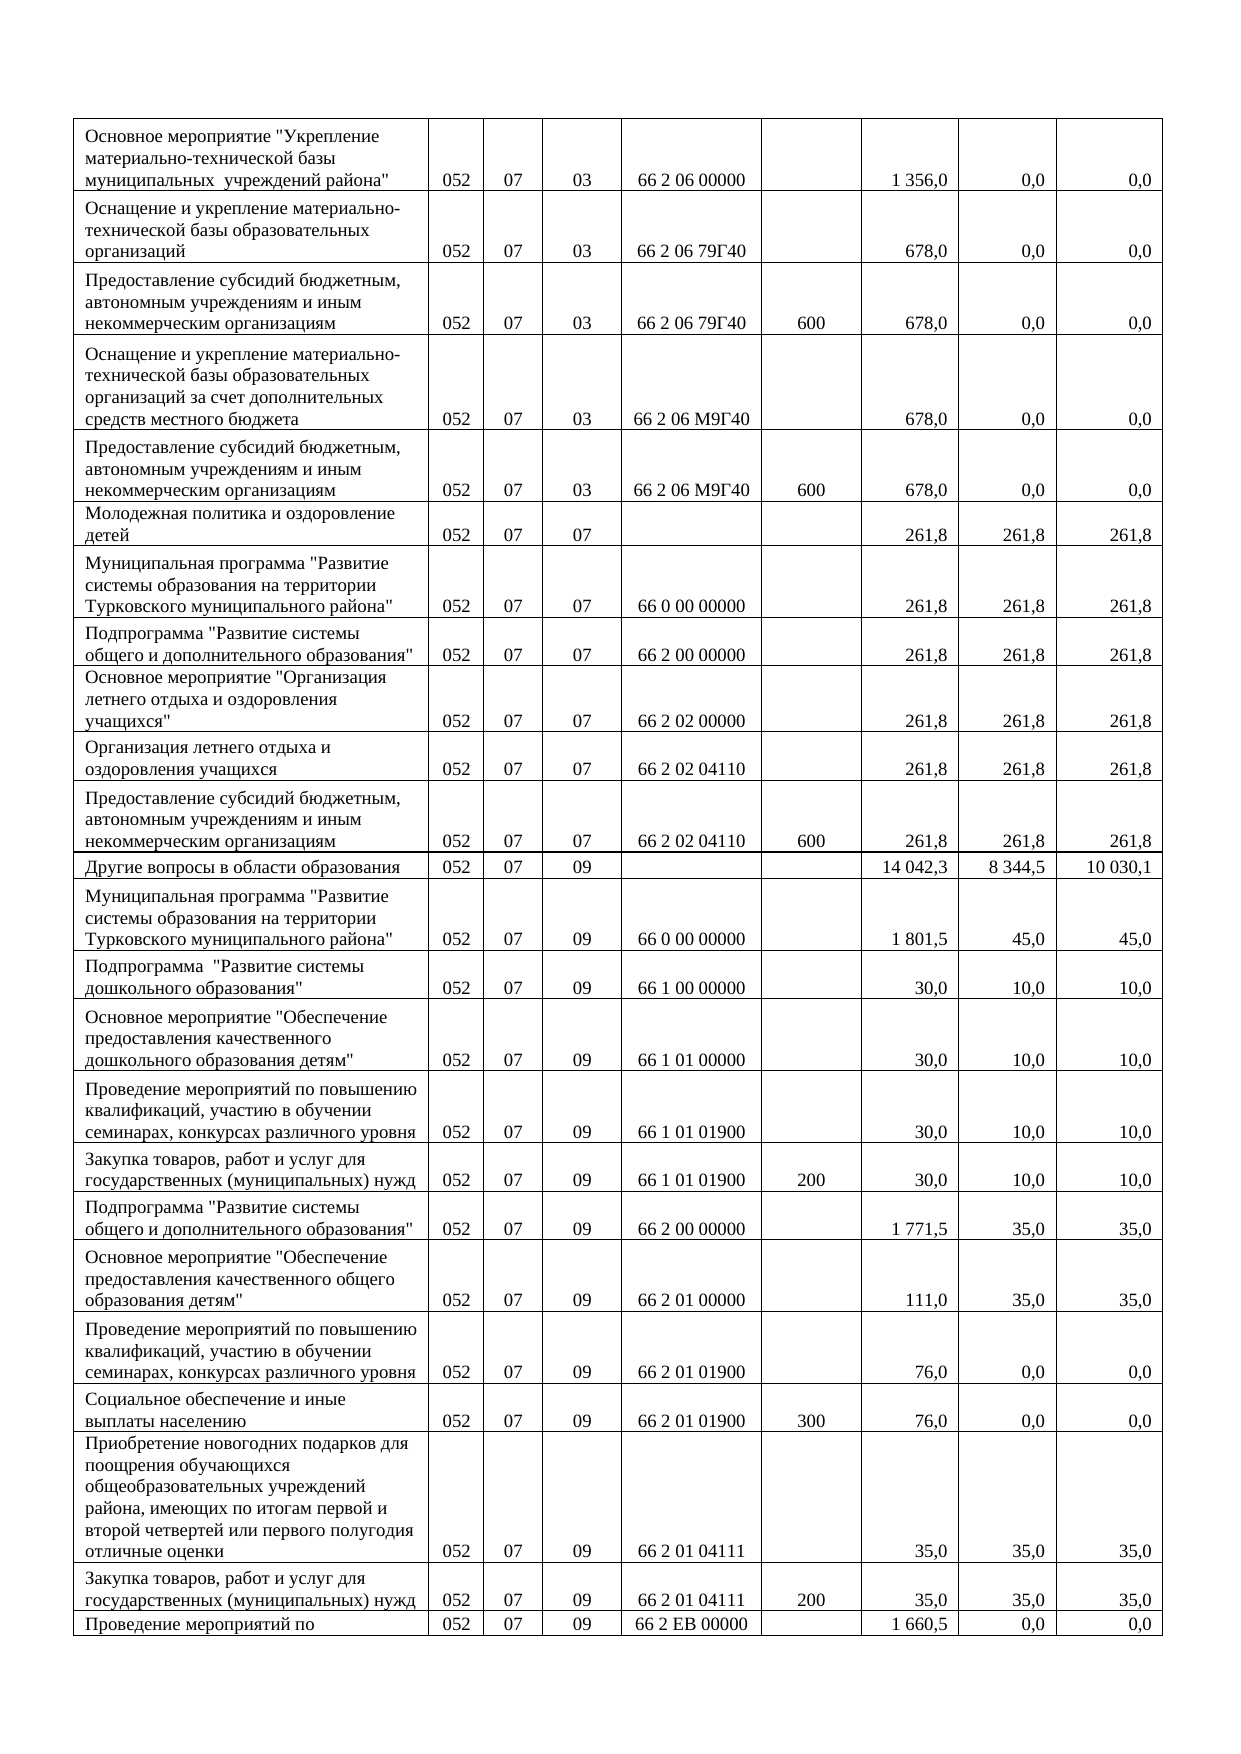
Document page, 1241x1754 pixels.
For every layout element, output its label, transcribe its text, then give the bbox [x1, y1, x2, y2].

table_cell 261,8 [1057, 732, 1162, 779]
table_cell 261,8 [862, 666, 958, 731]
table_cell 0,0 [959, 191, 1056, 262]
table_cell [622, 853, 761, 878]
table_cell Приобретение новогодних подарков для поощрения обучающихся общеобразовательных учреждений района, имеющих по итогам первой и второй четвертей или первого полугодия отличные оценки [74, 1432, 428, 1562]
table_cell Социальное обеспечение и иные выплаты населению [74, 1384, 428, 1431]
table_cell 30,0 [862, 999, 958, 1070]
table_cell 66 2 02 00000 [622, 666, 761, 731]
table_cell 76,0 [862, 1312, 958, 1383]
table_cell 052 [429, 999, 483, 1070]
table_cell 09 [543, 1240, 621, 1311]
table_cell [762, 1432, 861, 1562]
table_cell 66 0 00 00000 [622, 879, 761, 950]
table_cell Основное мероприятие "Обеспечение предоставления качественного общего образования детям" [74, 1240, 428, 1311]
table_cell 07 [484, 1143, 542, 1191]
table_cell 10,0 [959, 1143, 1056, 1191]
table_cell 07 [484, 119, 542, 190]
table_cell 052 [429, 666, 483, 731]
table_cell 0,0 [959, 119, 1056, 190]
table_cell 261,8 [959, 781, 1056, 851]
table_cell 052 [429, 618, 483, 665]
table_cell 09 [543, 879, 621, 950]
table_cell 03 [543, 430, 621, 501]
table_cell 261,8 [862, 781, 958, 851]
table_cell 052 [429, 546, 483, 617]
table_cell 07 [484, 1192, 542, 1239]
table_cell 07 [484, 879, 542, 950]
table_cell 0,0 [1057, 119, 1162, 190]
table_cell 66 2 06 00000 [622, 119, 761, 190]
table_cell [762, 502, 861, 545]
table_cell 052 [429, 951, 483, 998]
table_cell 07 [484, 732, 542, 779]
table_cell [762, 191, 861, 262]
table_cell 600 [762, 263, 861, 334]
table_cell 14 042,3 [862, 853, 958, 878]
table_cell 09 [543, 853, 621, 878]
table_cell 0,0 [1057, 1312, 1162, 1383]
table_cell 261,8 [862, 546, 958, 617]
table_cell 09 [543, 1312, 621, 1383]
table_cell 052 [429, 1312, 483, 1383]
table_cell 261,8 [959, 546, 1056, 617]
table_cell 66 2 06 79Г40 [622, 263, 761, 334]
table_cell Основное мероприятие "Организация летнего отдыха и оздоровления учащихся" [74, 666, 428, 731]
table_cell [74, 1611, 428, 1635]
table_cell 66 2 01 04111 [622, 1563, 761, 1610]
table_cell 052 [429, 1611, 483, 1635]
table_cell 07 [484, 546, 542, 617]
table_cell 052 [429, 853, 483, 878]
table_cell 07 [543, 666, 621, 731]
table_cell 0,0 [959, 1312, 1056, 1383]
table_cell 66 2 02 04110 [622, 732, 761, 779]
table_cell 45,0 [959, 879, 1056, 950]
table_cell 600 [762, 430, 861, 501]
table_cell 07 [484, 781, 542, 851]
table_cell 30,0 [862, 1143, 958, 1191]
table_cell 678,0 [862, 430, 958, 501]
table_cell 111,0 [862, 1240, 958, 1311]
table_cell 600 [762, 781, 861, 851]
table_cell 03 [543, 191, 621, 262]
table_cell 66 1 01 01900 [622, 1143, 761, 1191]
table_cell 052 [429, 1432, 483, 1562]
table_cell 66 1 00 00000 [622, 951, 761, 998]
table_cell 66 2 01 01900 [622, 1384, 761, 1431]
table_cell 30,0 [862, 951, 958, 998]
table_cell [762, 618, 861, 665]
table_cell 261,8 [1057, 666, 1162, 731]
table_cell 1 801,5 [862, 879, 958, 950]
table_cell 10,0 [1057, 1143, 1162, 1191]
table_cell [762, 879, 861, 950]
table_cell 261,8 [959, 732, 1056, 779]
table_cell Предоставление субсидий бюджетным, автономным учреждениям и иным некоммерческим организациям [74, 781, 428, 851]
table_cell 10,0 [959, 999, 1056, 1070]
table_cell 10,0 [959, 951, 1056, 998]
table_cell 66 2 01 04111 [622, 1432, 761, 1562]
table_cell 261,8 [959, 666, 1056, 731]
table_cell 052 [429, 1192, 483, 1239]
table_cell 35,0 [959, 1192, 1056, 1239]
table_cell 07 [543, 502, 621, 545]
table_cell Муниципальная программа "Развитие системы образования на территории Турковского муниципального района" [74, 879, 428, 950]
table_cell 678,0 [862, 191, 958, 262]
table_cell 35,0 [1057, 1192, 1162, 1239]
table_cell 0,0 [1057, 430, 1162, 501]
table_cell 07 [484, 853, 542, 878]
table_cell 261,8 [1057, 781, 1162, 851]
table_cell 07 [484, 1611, 542, 1635]
table_cell [762, 119, 861, 190]
table_cell 66 2 01 01900 [622, 1312, 761, 1383]
table_cell 07 [543, 732, 621, 779]
table_cell 052 [429, 879, 483, 950]
table_cell 0,0 [1057, 335, 1162, 429]
table_cell 261,8 [862, 502, 958, 545]
table_cell 052 [429, 335, 483, 429]
table_cell 052 [429, 732, 483, 779]
table_cell Молодежная политика и оздоровление детей [74, 502, 428, 545]
table_cell 052 [429, 263, 483, 334]
table_cell 35,0 [862, 1432, 958, 1562]
table_cell 03 [543, 335, 621, 429]
table_cell Подпрограмма "Развитие системы дошкольного образования" [74, 951, 428, 998]
table_cell 261,8 [862, 618, 958, 665]
table_cell 052 [429, 119, 483, 190]
table_cell 0,0 [959, 335, 1056, 429]
table_cell 07 [484, 191, 542, 262]
table_cell 66 2 06 М9Г40 [622, 430, 761, 501]
table_cell 1 771,5 [862, 1192, 958, 1239]
table_cell 052 [429, 191, 483, 262]
table_cell 07 [484, 951, 542, 998]
table_cell 30,0 [862, 1071, 958, 1142]
table_cell [622, 502, 761, 545]
table_cell 35,0 [959, 1240, 1056, 1311]
table_cell 07 [484, 666, 542, 731]
table_cell 07 [484, 1563, 542, 1610]
table_cell [762, 853, 861, 878]
table_cell Проведение мероприятий по повышению квалификаций, участию в обучении семинарах, конкурсах различного уровня [74, 1071, 428, 1142]
table_cell 07 [484, 335, 542, 429]
table_cell [762, 1240, 861, 1311]
table_cell Основное мероприятие "Обеспечение предоставления качественного дошкольного образования детям" [74, 999, 428, 1070]
table_cell 0,0 [1057, 1384, 1162, 1431]
table_cell 8 344,5 [959, 853, 1056, 878]
table_cell 261,8 [959, 502, 1056, 545]
table_cell 261,8 [1057, 546, 1162, 617]
table_cell 261,8 [862, 732, 958, 779]
table_cell 09 [543, 1143, 621, 1191]
table_cell 0,0 [959, 1384, 1056, 1431]
table_cell 300 [762, 1384, 861, 1431]
table_cell 0,0 [959, 263, 1056, 334]
table_cell Муниципальная программа "Развитие системы образования на территории Турковского муниципального района" [74, 546, 428, 617]
table_cell 0,0 [1057, 1611, 1162, 1635]
table_cell 0,0 [959, 430, 1056, 501]
table_cell 052 [429, 1563, 483, 1610]
table_cell 03 [543, 119, 621, 190]
table_cell 35,0 [959, 1432, 1056, 1562]
table_cell 66 2 00 00000 [622, 618, 761, 665]
table_cell 261,8 [1057, 502, 1162, 545]
table_cell 09 [543, 951, 621, 998]
table_cell 10,0 [1057, 1071, 1162, 1142]
table_cell Проведение мероприятий по повышению квалификаций, участию в обучении семинарах, конкурсах различного уровня [74, 1312, 428, 1383]
table_cell 76,0 [862, 1384, 958, 1431]
table_cell 678,0 [862, 335, 958, 429]
table_cell Предоставление субсидий бюджетным, автономным учреждениям и иным некоммерческим организациям [74, 263, 428, 334]
table_cell [762, 951, 861, 998]
table_cell Другие вопросы в области образования [74, 853, 428, 878]
table_cell 0,0 [1057, 191, 1162, 262]
table_cell Организация летнего отдыха и оздоровления учащихся [74, 732, 428, 779]
table_cell 07 [543, 546, 621, 617]
table_cell 10,0 [959, 1071, 1056, 1142]
table_cell 66 2 02 04110 [622, 781, 761, 851]
table_cell 09 [543, 999, 621, 1070]
table_cell 07 [484, 618, 542, 665]
table_cell 052 [429, 430, 483, 501]
table_cell 45,0 [1057, 879, 1162, 950]
table_cell 07 [543, 618, 621, 665]
table_cell [762, 1071, 861, 1142]
table_cell [762, 1192, 861, 1239]
table_cell 678,0 [862, 263, 958, 334]
table_cell 10 030,1 [1057, 853, 1162, 878]
table_cell 07 [484, 263, 542, 334]
table_cell 35,0 [1057, 1563, 1162, 1610]
table_cell [762, 999, 861, 1070]
table_cell 09 [543, 1563, 621, 1610]
table_cell 07 [543, 781, 621, 851]
table_cell Подпрограмма "Развитие системы общего и дополнительного образования" [74, 618, 428, 665]
table_cell 66 2 00 00000 [622, 1192, 761, 1239]
table_cell 07 [484, 1432, 542, 1562]
table_cell 66 1 01 00000 [622, 999, 761, 1070]
table_cell 07 [484, 502, 542, 545]
table_cell [762, 1312, 861, 1383]
table_cell 09 [543, 1071, 621, 1142]
table_cell 1 356,0 [862, 119, 958, 190]
table_cell 052 [429, 1240, 483, 1311]
table_cell 66 2 06 М9Г40 [622, 335, 761, 429]
table_cell 03 [543, 263, 621, 334]
table_cell 09 [543, 1192, 621, 1239]
table_cell Закупка товаров, работ и услуг для государственных (муниципальных) нужд [74, 1143, 428, 1191]
table_cell 261,8 [1057, 618, 1162, 665]
table_cell 07 [484, 1384, 542, 1431]
table_cell 66 0 00 00000 [622, 546, 761, 617]
table_cell 35,0 [862, 1563, 958, 1610]
table_cell 052 [429, 502, 483, 545]
table_cell [762, 1611, 861, 1635]
table_cell 07 [484, 1071, 542, 1142]
table_cell [762, 666, 861, 731]
table_cell 261,8 [959, 618, 1056, 665]
table_cell 10,0 [1057, 999, 1162, 1070]
table_cell 0,0 [959, 1611, 1056, 1635]
table_cell 09 [543, 1384, 621, 1431]
table_cell 66 2 EВ 00000 [622, 1611, 761, 1635]
table_cell 1 660,5 [862, 1611, 958, 1635]
table_cell 07 [484, 1240, 542, 1311]
table_cell 200 [762, 1143, 861, 1191]
table_cell 052 [429, 1071, 483, 1142]
table_cell 09 [543, 1611, 621, 1635]
table_cell 0,0 [1057, 263, 1162, 334]
table_cell 200 [762, 1563, 861, 1610]
table_cell 66 1 01 01900 [622, 1071, 761, 1142]
table_cell 052 [429, 781, 483, 851]
table_cell Подпрограмма "Развитие системы общего и дополнительного образования" [74, 1192, 428, 1239]
table_cell 07 [484, 1312, 542, 1383]
table_cell 09 [543, 1432, 621, 1562]
table_cell 35,0 [959, 1563, 1056, 1610]
table_cell 35,0 [1057, 1240, 1162, 1311]
table_cell Закупка товаров, работ и услуг для государственных (муниципальных) нужд [74, 1563, 428, 1610]
table_cell 052 [429, 1384, 483, 1431]
table_cell 07 [484, 999, 542, 1070]
table_cell Предоставление субсидий бюджетным, автономным учреждениям и иным некоммерческим организациям [74, 430, 428, 501]
table_cell 07 [484, 430, 542, 501]
table_cell 35,0 [1057, 1432, 1162, 1562]
table_cell [762, 335, 861, 429]
table_cell Оснащение и укрепление материально-технической базы образовательных организаций [74, 191, 428, 262]
table_cell Основное мероприятие "Укрепление материально-технической базы муниципальных учреждений района" [74, 119, 428, 190]
table_cell [762, 546, 861, 617]
table_cell Оснащение и укрепление материально-технической базы образовательных организаций за счет дополнительных средств местного бюджета [74, 335, 428, 429]
table_cell 66 2 06 79Г40 [622, 191, 761, 262]
table_cell 052 [429, 1143, 483, 1191]
table_cell 10,0 [1057, 951, 1162, 998]
table_cell 66 2 01 00000 [622, 1240, 761, 1311]
table_cell [762, 732, 861, 779]
